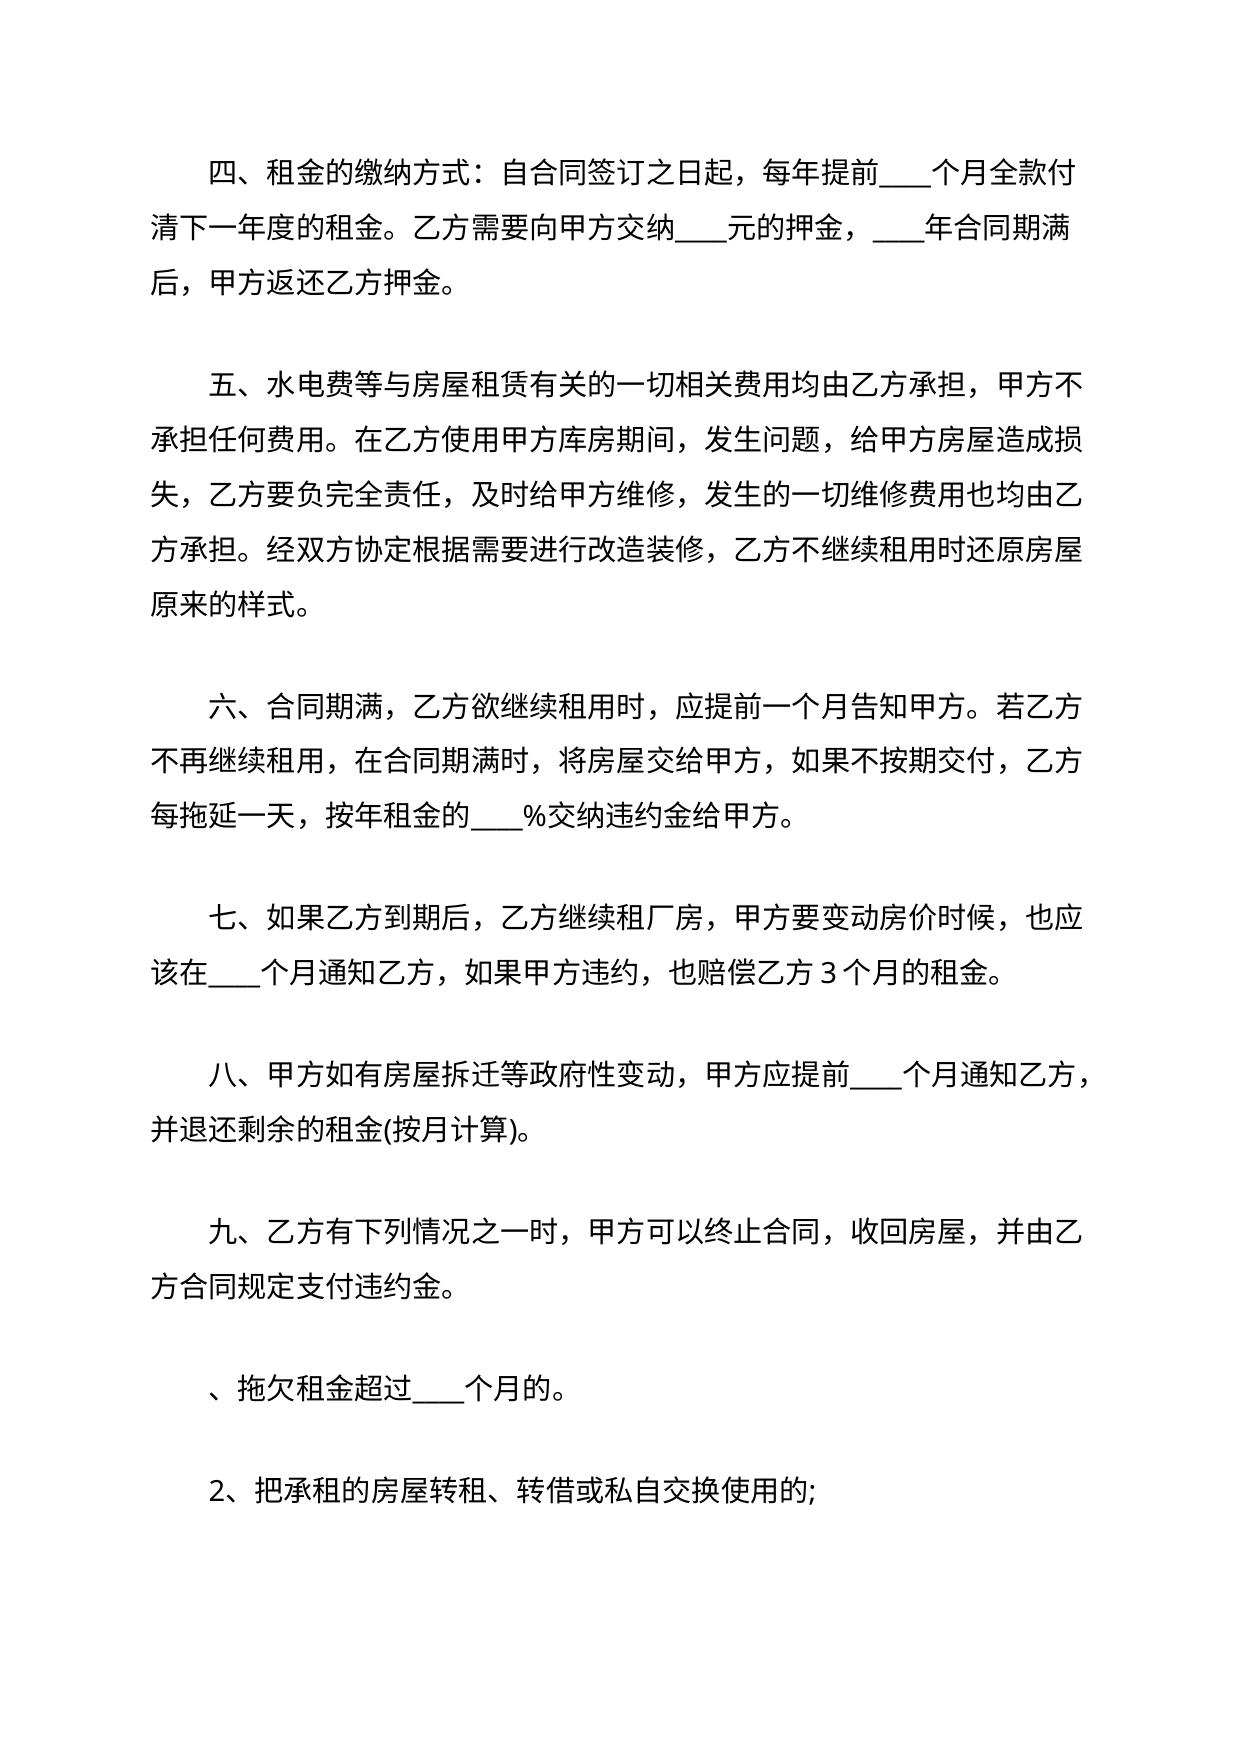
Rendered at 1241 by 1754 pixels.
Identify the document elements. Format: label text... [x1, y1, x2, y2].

text 九、乙方有下列情况之一时，甲方可以终止合同，收回房屋，并由乙方合同规定支付违约金。 [150, 1209, 1090, 1306]
text 四、租金的缴纳方式：自合同签订之日起，每年提前____个月全款付清下一年度的租金。乙方需要向甲方交纳____元的押金，____年合同期满后，甲方返还乙方押金。 [150, 150, 1090, 302]
text 七、如果乙方到期后，乙方继续租厂房，甲方要变动房价时候，也应该在____个月通知乙方，如果甲方违约，也赔偿乙方3个月的租金。 [150, 895, 1090, 992]
text 六、合同期满，乙方欲继续租用时，应提前一个月告知甲方。若乙方不再继续租用，在合同期满时，将房屋交给甲方，如果不按期交付，乙方每拖延一天，按年租金的____%交纳违约金给甲方。 [150, 683, 1090, 835]
text 、拖欠租金超过____个月的。 [150, 1365, 1090, 1408]
text 五、水电费等与房屋租赁有关的一切相关费用均由乙方承担，甲方不承担任何费用。在乙方使用甲方库房期间，发生问题，给甲方房屋造成损失，乙方要负完全责任，及时给甲方维修，发生的一切维修费用也均由乙方承担。经双方协定根据需要进行改造装修，乙方不继续租用时还原房屋原来的样式。 [150, 362, 1090, 624]
text 八、甲方如有房屋拆迁等政府性变动，甲方应提前____个月通知乙方，并退还剩余的租金(按月计算)。 [150, 1052, 1090, 1149]
text 2、把承租的房屋转租、转借或私自交换使用的; [150, 1467, 1090, 1510]
